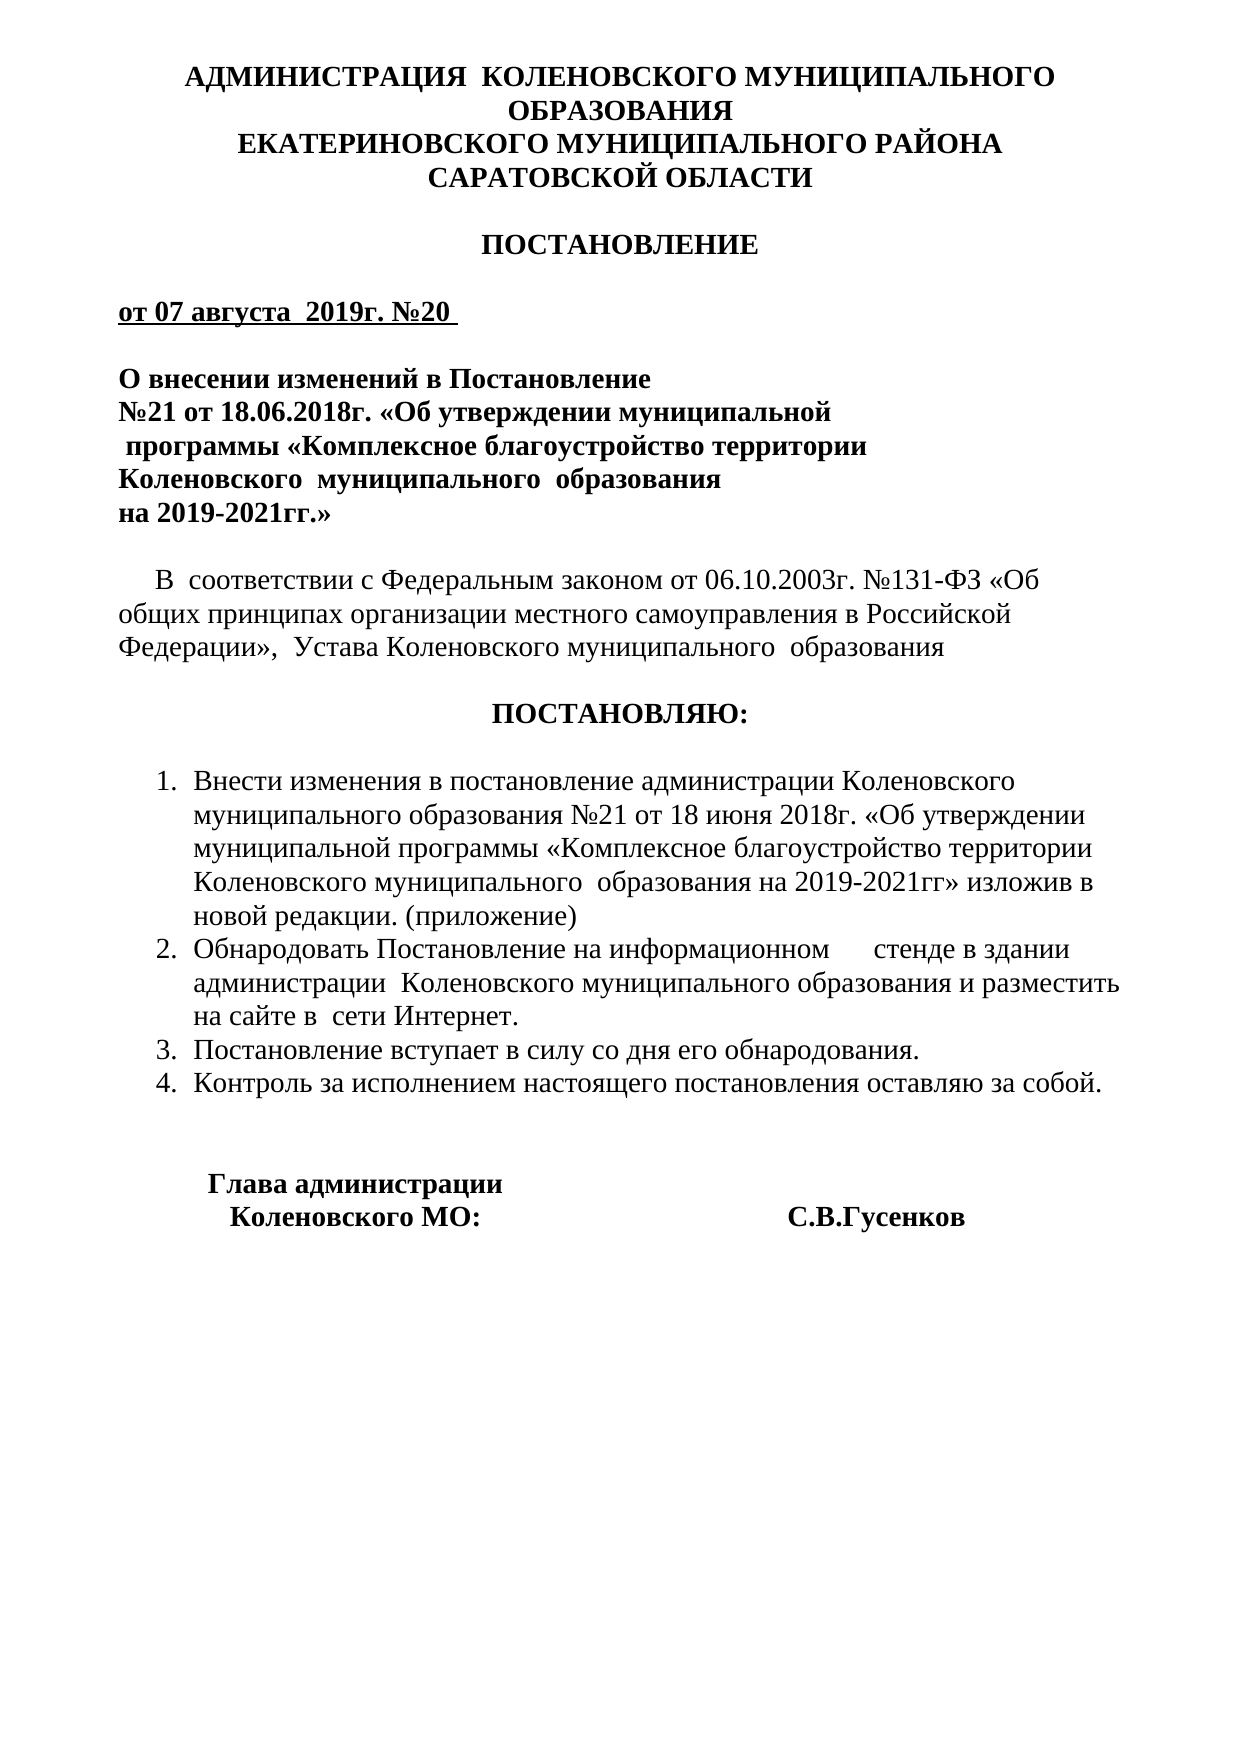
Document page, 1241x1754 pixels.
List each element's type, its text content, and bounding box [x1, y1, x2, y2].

text В соответствии с Федеральным законом от 06.10.2003г. №131-ФЗ «Об общих принципах организации местного самоуправления в Российской Федерации», Устава Коленовского муниципального образования [118, 562, 1122, 663]
text О внесении изменений в Постановление [118, 361, 1122, 394]
text САРАТОВСКОЙ ОБЛАСТИ [118, 160, 1122, 193]
text Коленовского муниципального образования [118, 462, 1122, 495]
list Постановление вступает в силу со дня его обнародования. [156, 1032, 1122, 1065]
text на 2019-2021гг.» [118, 495, 1122, 529]
text ПОСТАНОВЛЕНИЕ [118, 227, 1122, 260]
text от 07 августа 2019г. №20 [118, 294, 1122, 327]
text АДМИНИСТРАЦИЯ КОЛЕНОВСКОГО МУНИЦИПАЛЬНОГО ОБРАЗОВАНИЯ [118, 59, 1122, 126]
list Контроль за исполнением настоящего постановления оставляю за собой. [156, 1065, 1122, 1099]
text Коленовского МО: С.В.Гусенков [193, 1199, 1122, 1233]
list Обнародовать Постановление на информационном стенде в здании администрации Коленовского муниципального образования и разместить на сайте в сети Интернет. [156, 931, 1122, 1032]
text Глава администрации [193, 1166, 1122, 1199]
text ЕКАТЕРИНОВСКОГО МУНИЦИПАЛЬНОГО РАЙОНА [118, 126, 1122, 160]
list Внести изменения в постановление администрации Коленовского муниципального образования №21 от 18 июня 2018г. «Об утверждении муниципальной программы «Комплексное благоустройство территории Коленовского муниципального образования на 2019-2021гг» изложив в новой редакции. (приложение) [156, 763, 1122, 931]
text ПОСТАНОВЛЯЮ: [118, 696, 1122, 730]
text программы «Комплексное благоустройство территории [118, 428, 1122, 462]
text №21 от 18.06.2018г. «Об утверждении муниципальной [118, 394, 1122, 428]
